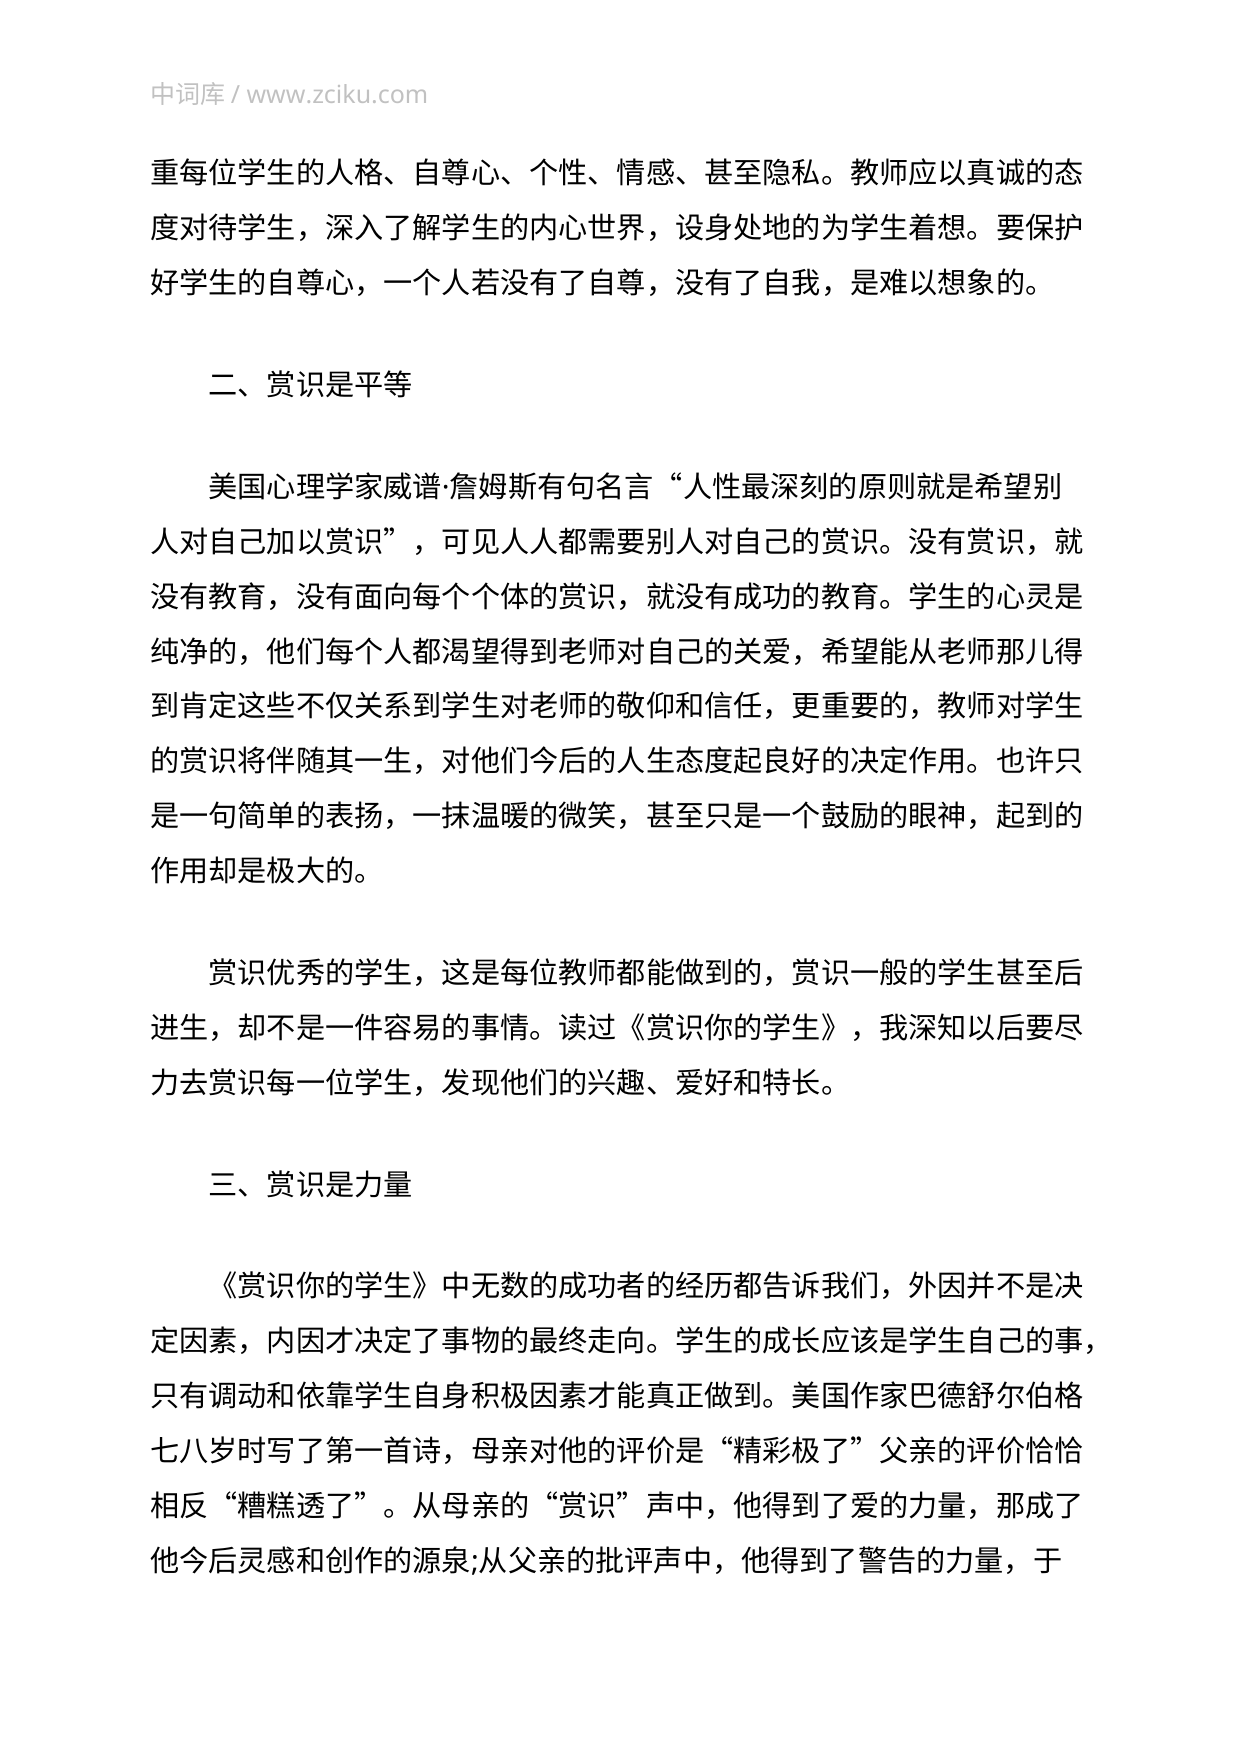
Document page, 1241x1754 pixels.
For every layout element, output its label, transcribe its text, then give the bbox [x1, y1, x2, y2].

text 赏识优秀的学生，这是每位教师都能做到的，赏识一般的学生甚至后进生，却不是一件容易的事情。读过《赏识你的学生》，我深知以后要尽力去赏识每一位学生，发现他们的兴趣、爱好和特长。 [150, 949, 1090, 1102]
text 美国心理学家威谱·詹姆斯有句名言“人性最深刻的原则就是希望别人对自己加以赏识”，可见人人都需要别人对自己的赏识。没有赏识，就没有教育，没有面向每个个体的赏识，就没有成功的教育。学生的心灵是纯净的，他们每个人都渴望得到老师对自己的关爱，希望能从老师那儿得到肯定这些不仅关系到学生对老师的敬仰和信任，更重要的，教师对学生的赏识将伴随其一生，对他们今后的人生态度起良好的决定作用。也许只是一句简单的表扬，一抹温暖的微笑，甚至只是一个鼓励的眼神，起到的作用却是极大的。 [150, 463, 1090, 890]
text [150, 1263, 1090, 1580]
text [150, 150, 1090, 302]
text 三、赏识是力量 [150, 1161, 1090, 1203]
text 二、赏识是平等 [150, 362, 1090, 404]
